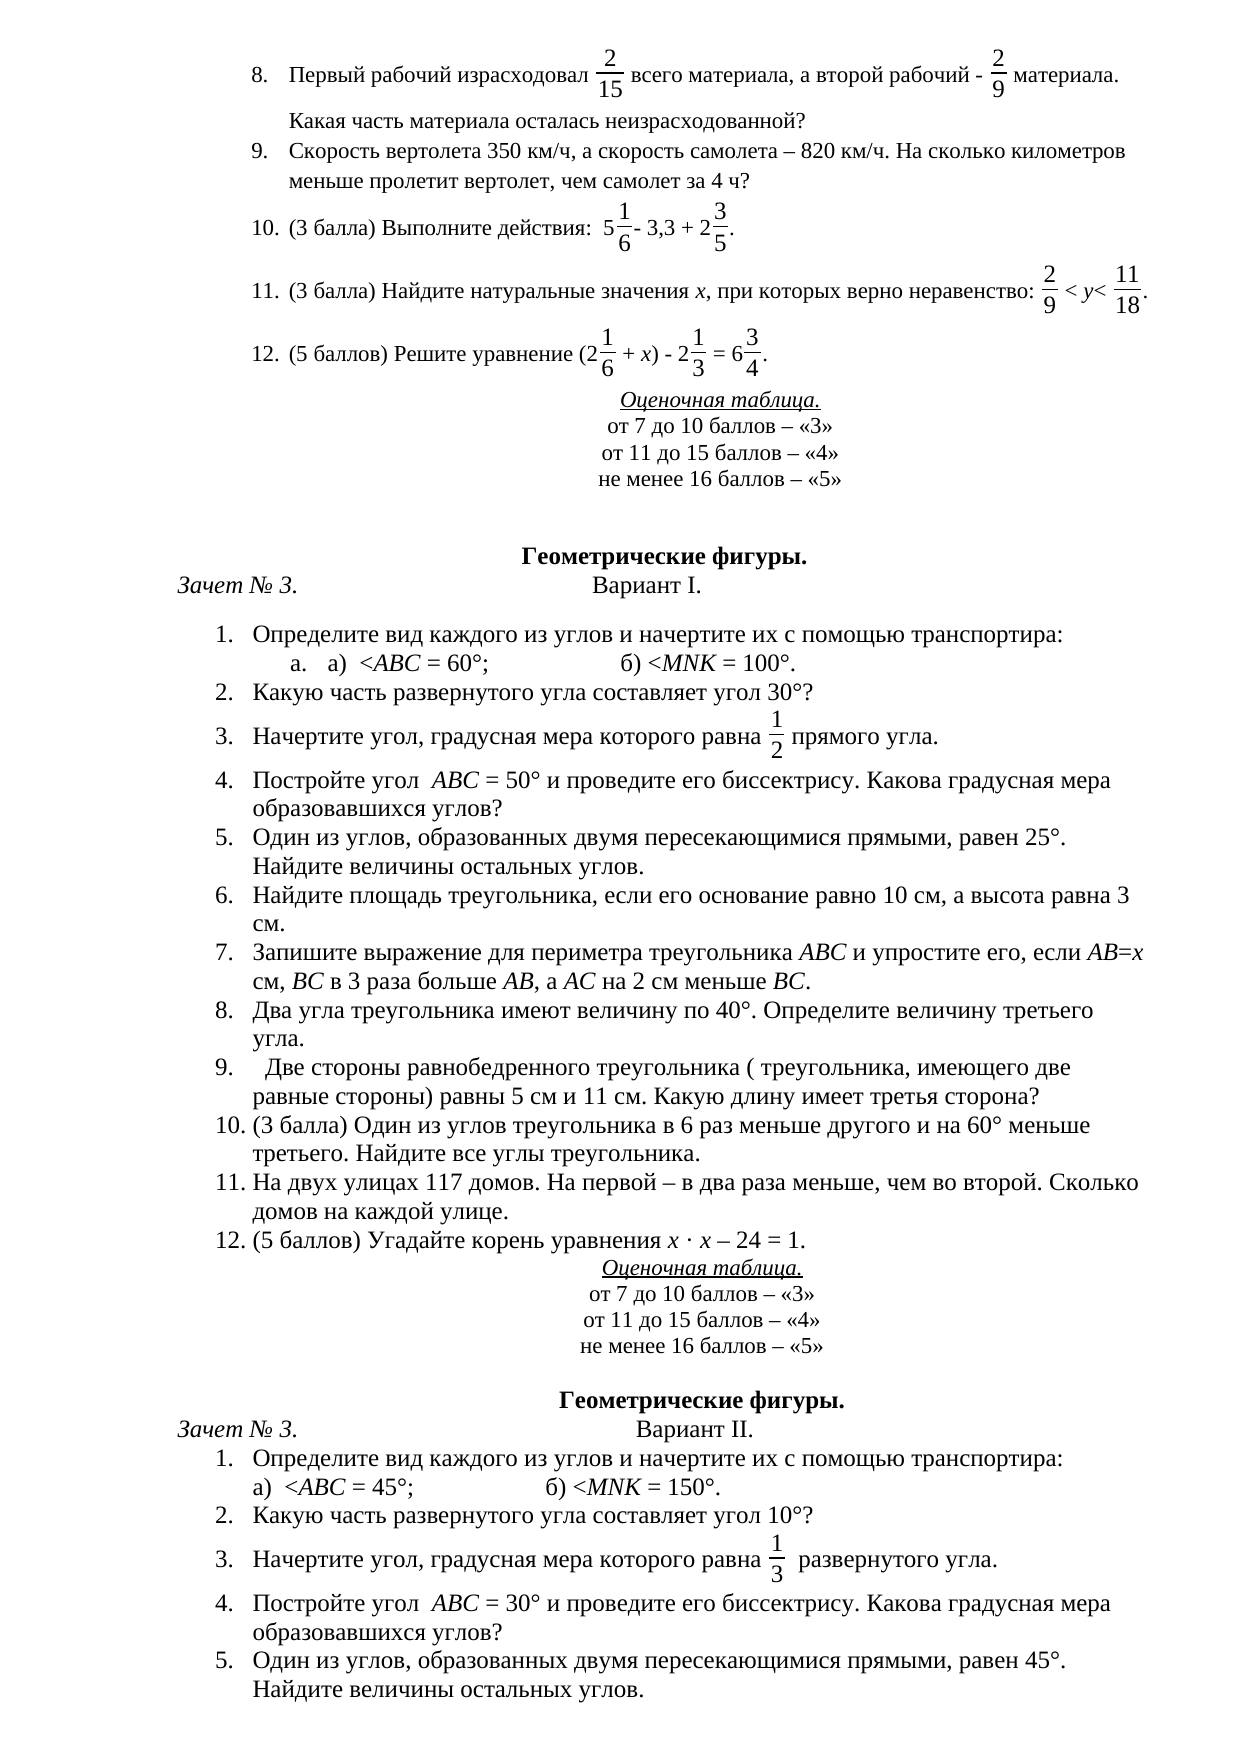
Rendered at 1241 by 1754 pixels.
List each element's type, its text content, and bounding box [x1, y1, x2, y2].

list Определите вид каждого из углов и начертите их с помощью транспортира: [215, 1443, 1152, 1472]
list не менее 16 баллов – «5» [252, 1333, 1152, 1359]
list Оценочная таблица. [252, 1253, 1152, 1280]
list от 11 до 15 баллов – «4» [252, 1306, 1152, 1333]
list На двух улицах 117 домов. На первой – в два раза меньше, чем во второй. Сколько домов на каждой улице. [215, 1167, 1152, 1225]
list от 11 до 15 баллов – «4» [288, 439, 1152, 465]
list Один из углов, образованных двумя пересекающимися прямыми, равен 45°. Найдите величины остальных углов. [215, 1646, 1152, 1703]
list а) <АВС = 45°; б) <MNK = 150°. [252, 1472, 1152, 1500]
list Геометрические фигуры. [252, 1385, 1152, 1414]
list Какую часть развернутого угла составляет угол 10°? [215, 1500, 1152, 1529]
list а) <АВС = 60°; б) <MNK = 100°. [290, 648, 1152, 677]
list (3 балла) Один из углов треугольника в 6 раз меньше другого и на 60° меньше третьего. Найдите все углы треугольника. [215, 1110, 1152, 1167]
list Два угла треугольника имеют величину по 40°. Определите величину третьего угла. [215, 995, 1152, 1052]
list (5 баллов) Угадайте корень уравнения х · х – 24 = 1. [215, 1225, 1152, 1253]
list Определите вид каждого из углов и начертите их с помощью транспортира: [215, 619, 1152, 648]
list (3 балла) Найдите натуральные значения х, при которых верно неравенство: < у< . [251, 261, 1152, 319]
list Начертите угол, градусная мера которого равна развернутого угла. [215, 1529, 1152, 1588]
list Оценочная таблица. [288, 386, 1152, 413]
list Начертите угол, градусная мера которого равна прямого угла. [215, 706, 1152, 765]
list (5 баллов) Решите уравнение (2 + х) - 2 = 6. [251, 323, 1152, 382]
list Скорость вертолета 350 км/ч, а скорость самолета – 820 км/ч. На сколько километров меньше пролетит вертолет, чем самолет за 4 ч? [251, 137, 1152, 194]
list от 7 до 10 баллов – «3» [252, 1280, 1152, 1306]
list не менее 16 баллов – «5» [288, 465, 1152, 492]
list Найдите площадь треугольника, если его основание равно 10 см, а высота равна 3 см. [215, 880, 1152, 937]
text Зачет № 3. Вариант I. [177, 570, 1152, 599]
list (3 балла) Выполните действия: 5- 3,3 + 2. [251, 198, 1152, 257]
list Один из углов, образованных двумя пересекающимися прямыми, равен 25°. Найдите величины остальных углов. [215, 822, 1152, 880]
list Запишите выражение для периметра треугольника АВС и упростите его, если АВ=х см, ВС в 3 раза больше АВ, а АС на 2 см меньше ВС. [215, 937, 1152, 995]
list Постройте угол АВС = 50° и проведите его биссектрису. Какова градусная мера образовавшихся углов? [215, 765, 1152, 822]
list от 7 до 10 баллов – «3» [288, 413, 1152, 439]
list Постройте угол АВС = 30° и проведите его биссектрису. Какова градусная мера образовавшихся углов? [215, 1588, 1152, 1646]
list Какую часть развернутого угла составляет угол 30°? [215, 677, 1152, 706]
list Первый рабочий израсходовал всего материала, а второй рабочий - материала. Какая часть материала осталась неизрасходованной? [251, 44, 1152, 133]
text Зачет № 3. Вариант II. [177, 1414, 1152, 1443]
list Две стороны равнобедренного треугольника ( треугольника, имеющего две равные стороны) равны 5 см и 11 см. Какую длину имеет третья сторона? [215, 1052, 1152, 1110]
text Геометрические фигуры. [177, 541, 1152, 570]
